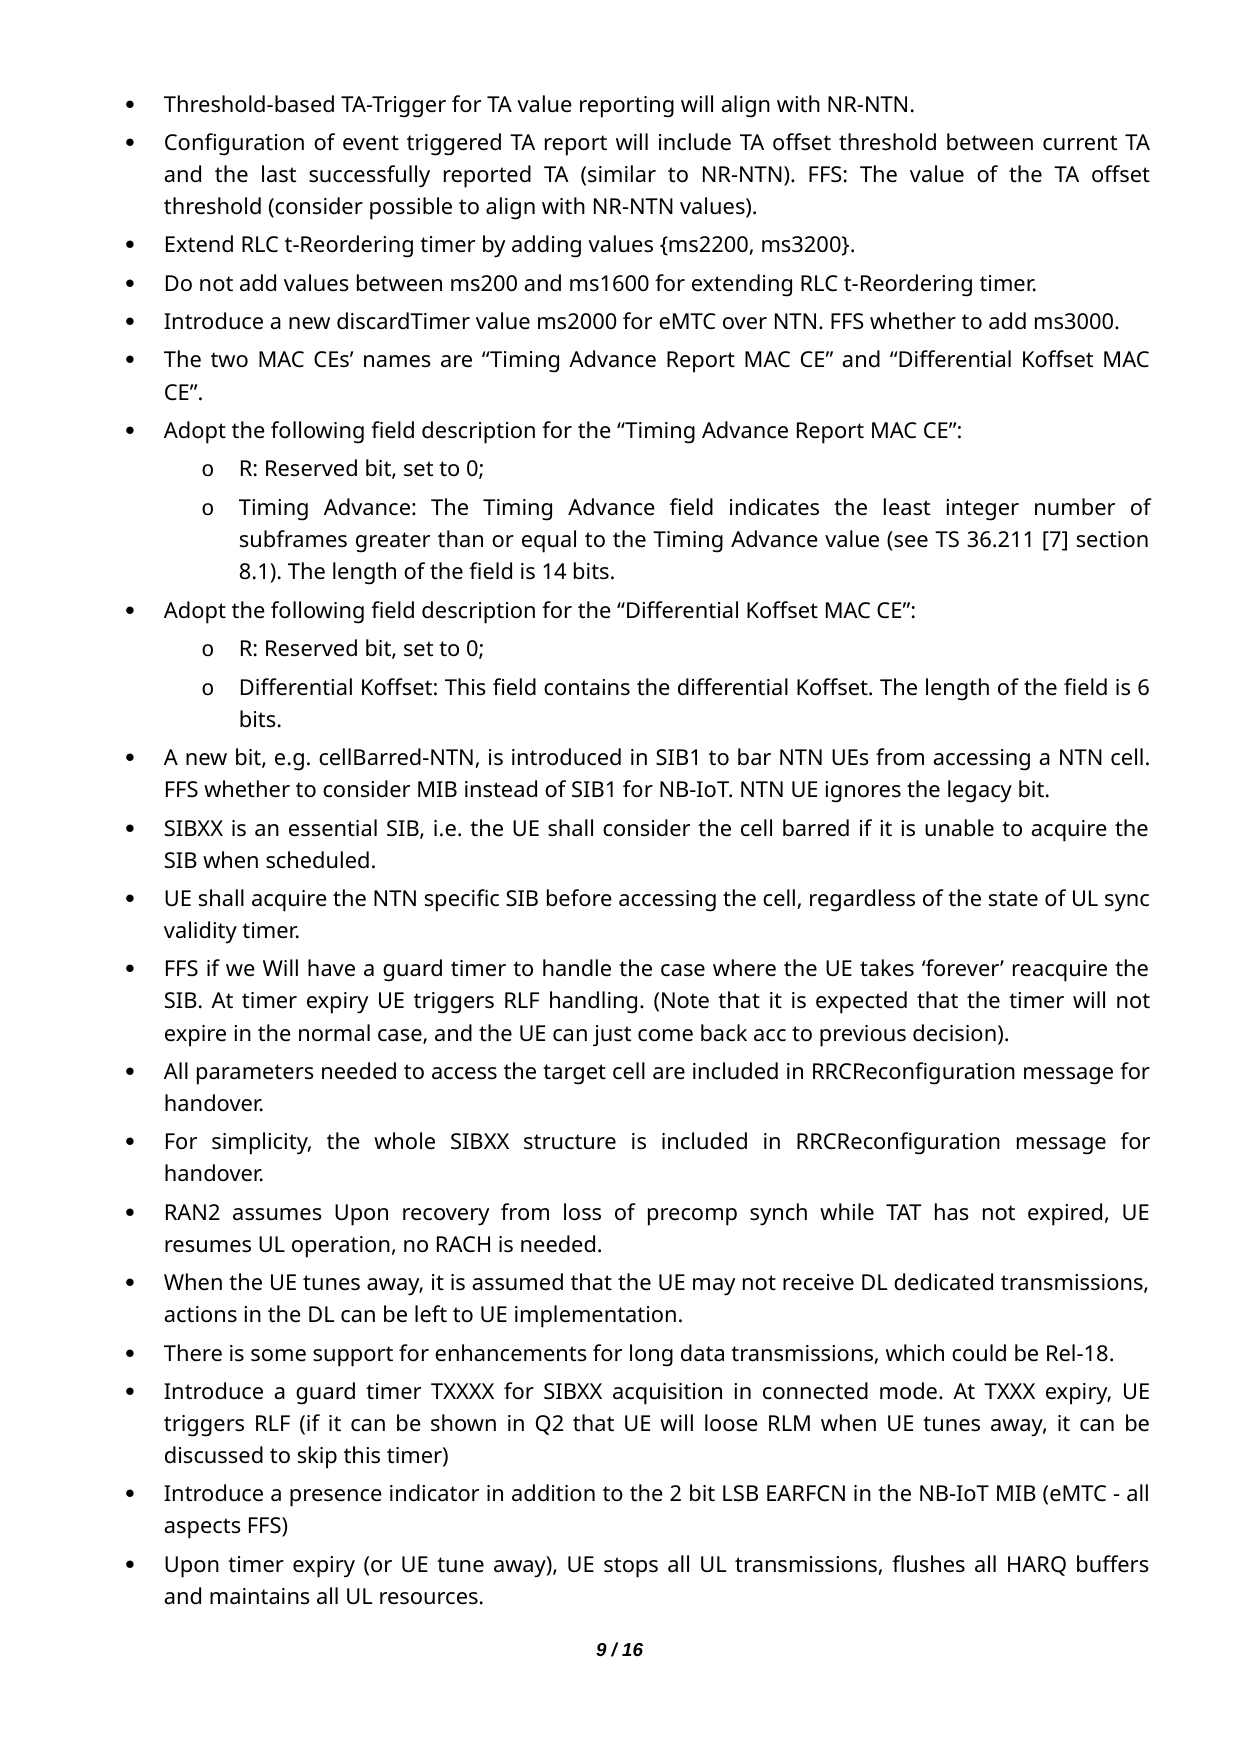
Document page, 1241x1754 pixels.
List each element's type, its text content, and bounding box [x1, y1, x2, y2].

list UE shall acquire the NTN specific SIB before accessing the cell, regardless of the state of UL sync validity timer. [126, 883, 1152, 945]
list R: Reserved bit, set to 0; [201, 633, 1152, 663]
list The two MAC CEs’ names are “Timing Advance Report MAC CE” and “Differential Koffset MAC CE”. [126, 344, 1152, 406]
list RAN2 assumes Upon recovery from loss of precomp synch while TAT has not expired, UE resumes UL operation, no RACH is needed. [126, 1197, 1152, 1259]
list Timing Advance: The Timing Advance field indicates the least integer number of subframes greater than or equal to the Timing Advance value (see TS 36.211 [7] section 8.1). The length of the field is 14 bits. [201, 492, 1152, 586]
list Configuration of event triggered TA report will include TA offset threshold between current TA and the last successfully reported TA (similar to NR-NTN). FFS: The value of the TA offset threshold (consider possible to align with NR-NTN values). [126, 127, 1152, 221]
list Extend RLC t-Reordering timer by adding values {ms2200, ms3200}. [126, 229, 1152, 259]
list All parameters needed to access the target cell are included in RRCReconfiguration message for handover. [126, 1056, 1152, 1118]
list Introduce a guard timer TXXXX for SIBXX acquisition in connected mode. At TXXX expiry, UE triggers RLF (if it can be shown in Q2 that UE will loose RLM when UE tunes away, it can be discussed to skip this timer) [126, 1376, 1152, 1470]
list Introduce a new discardTimer value ms2000 for eMTC over NTN. FFS whether to add ms3000. [126, 306, 1152, 336]
list Upon timer expiry (or UE tune away), UE stops all UL transmissions, flushes all HARQ buffers and maintains all UL resources. [126, 1549, 1152, 1611]
list There is some support for enhancements for long data transmissions, which could be Rel-18. [126, 1338, 1152, 1367]
list Introduce a presence indicator in addition to the 2 bit LSB EARFCN in the NB-IoT MIB (eMTC - all aspects FFS) [126, 1478, 1152, 1540]
list Threshold-based TA-Trigger for TA value reporting will align with NR-NTN. [126, 89, 1152, 118]
list R: Reserved bit, set to 0; [201, 453, 1152, 483]
list Do not add values between ms200 and ms1600 for extending RLC t-Reordering timer. [126, 268, 1152, 298]
list SIBXX is an essential SIB, i.e. the UE shall consider the cell barred if it is unable to acquire the SIB when scheduled. [126, 813, 1152, 874]
list FFS if we Will have a guard timer to handle the case where the UE takes ‘forever’ reacquire the SIB. At timer expiry UE triggers RLF handling. (Note that it is expected that the timer will not expire in the normal case, and the UE can just come back acc to previous decision). [126, 953, 1152, 1047]
list A new bit, e.g. cellBarred-NTN, is introduced in SIB1 to bar NTN UEs from accessing a NTN cell. FFS whether to consider MIB instead of SIB1 for NB-IoT. NTN UE ignores the legacy bit. [126, 742, 1152, 804]
list Differential Koffset: This field contains the differential Koffset. The length of the field is 6 bits. [201, 672, 1152, 734]
list For simplicity, the whole SIBXX structure is included in RRCReconfiguration message for handover. [126, 1126, 1152, 1188]
list When the UE tunes away, it is assumed that the UE may not receive DL dedicated transmissions, actions in the DL can be left to UE implementation. [126, 1267, 1152, 1329]
list Adopt the following field description for the “Differential Koffset MAC CE”: [126, 594, 1152, 624]
list Adopt the following field description for the “Timing Advance Report MAC CE”: [126, 415, 1152, 445]
